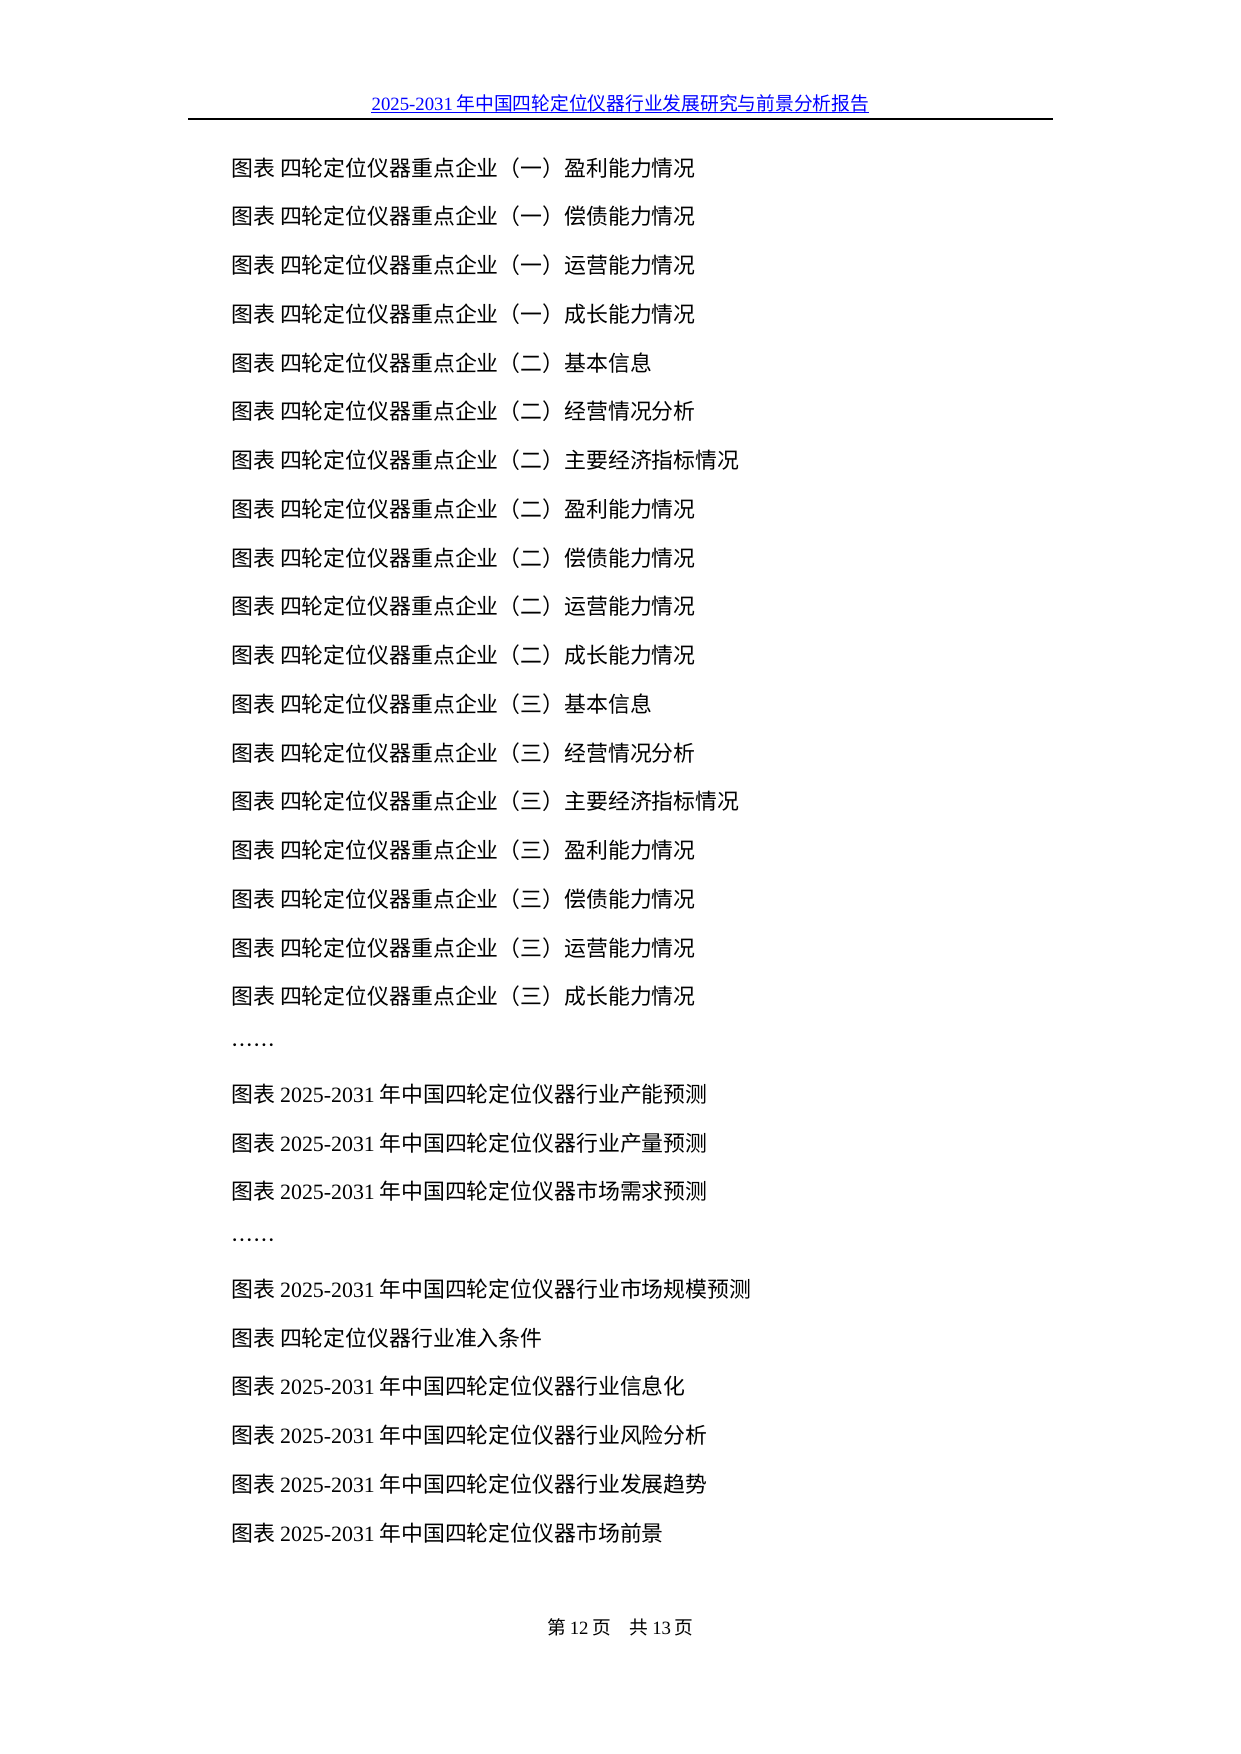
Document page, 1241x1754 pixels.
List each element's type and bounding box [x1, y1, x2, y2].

text [187, 150, 1053, 1548]
